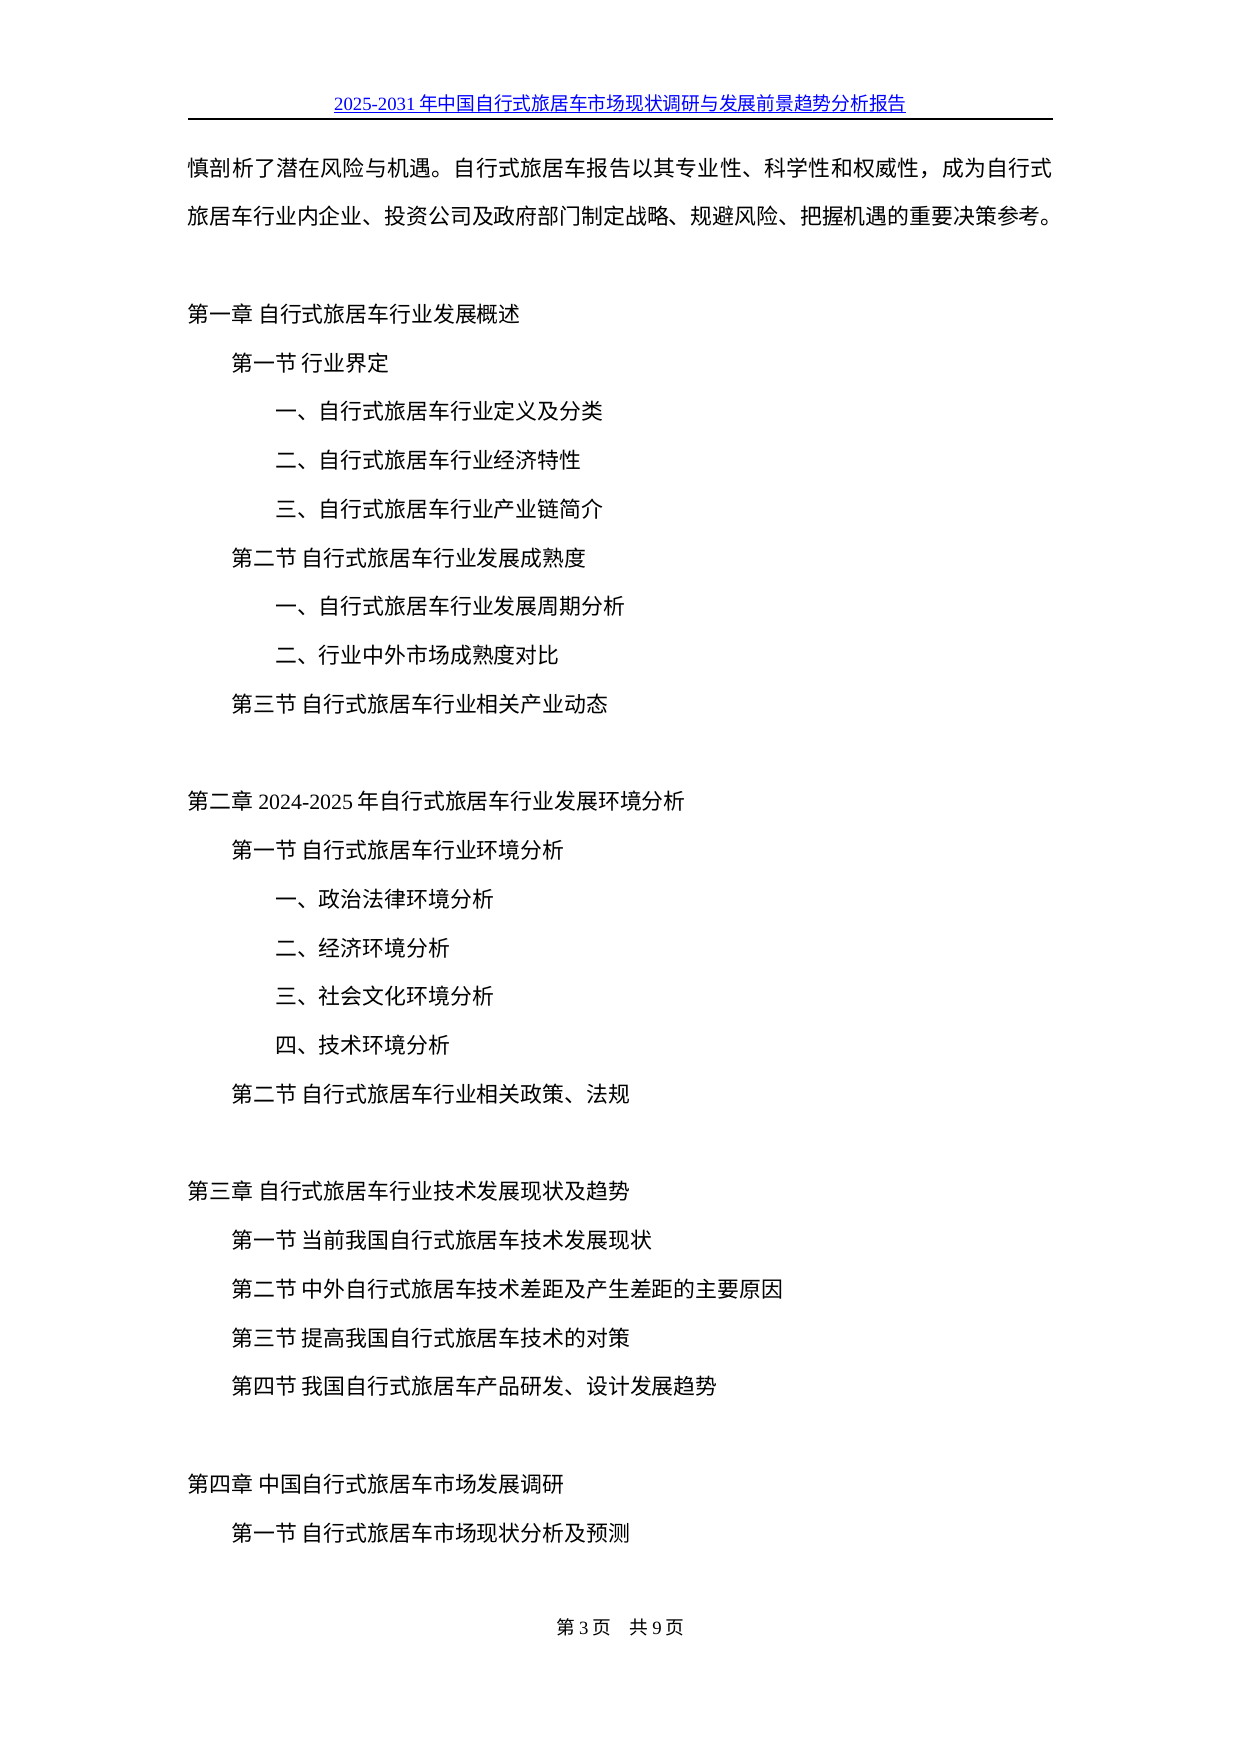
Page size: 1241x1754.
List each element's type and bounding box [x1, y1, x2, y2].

text [187, 150, 1053, 1548]
